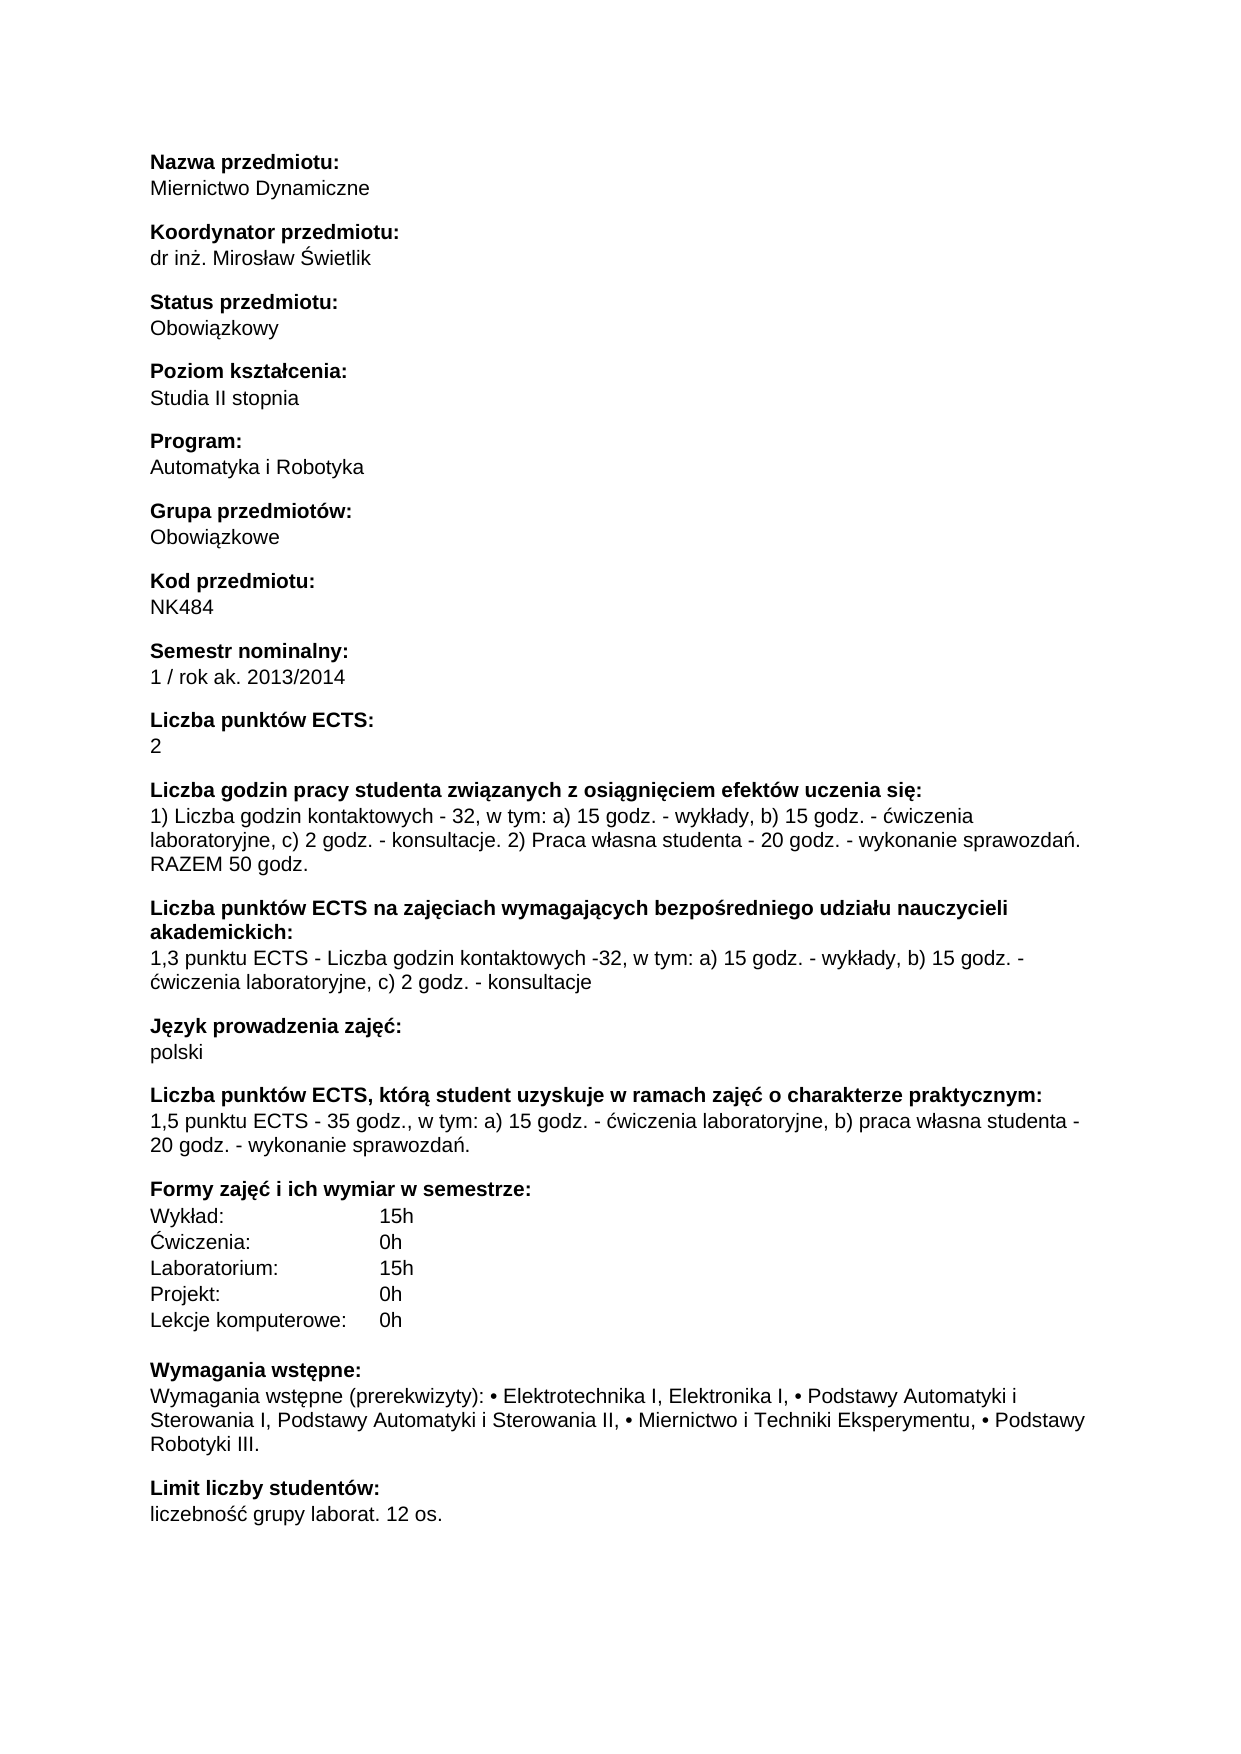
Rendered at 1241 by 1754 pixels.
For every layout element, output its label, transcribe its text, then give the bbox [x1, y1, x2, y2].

text 1,5 punktu ECTS - 35 godz., w tym: a) 15 godz. - ćwiczenia laboratoryjne, b) praca własna studenta - 20 godz. - wykonanie sprawozdań. [150, 1109, 1090, 1157]
text 1) Liczba godzin kontaktowych - 32, w tym: a) 15 godz. - wykłady, b) 15 godz. - ćwiczenia laboratoryjne, c) 2 godz. - konsultacje. 2) Praca własna studenta - 20 godz. - wykonanie sprawozdań. RAZEM 50 godz. [150, 804, 1090, 876]
text Obowiązkowe [150, 525, 1090, 549]
table_cell 0h [369, 1280, 597, 1306]
text liczebność grupy laborat. 12 os. [150, 1502, 1090, 1526]
text Wymagania wstępne (prerekwizyty): • Elektrotechnika I, Elektronika I, • Podstawy Automatyki i Sterowania I, Podstawy Automatyki i Sterowania II, • Miernictwo i Techniki Eksperymentu, • Podstawy Robotyki III. [150, 1384, 1090, 1456]
text Koordynator przedmiotu: [150, 220, 1090, 244]
text Wymagania wstępne: [150, 1358, 1090, 1382]
table_header Wykład: [140, 1204, 367, 1228]
text Studia II stopnia [150, 385, 1090, 409]
text NK484 [150, 595, 1090, 619]
table_cell Lekcje komputerowe: [140, 1308, 367, 1332]
text Język prowadzenia zajęć: [150, 1013, 1090, 1037]
text Poziom kształcenia: [150, 359, 1090, 383]
table_cell 15h [369, 1254, 597, 1280]
text Automatyka i Robotyka [150, 455, 1090, 479]
text Liczba godzin pracy studenta związanych z osiągnięciem efektów uczenia się: [150, 778, 1090, 802]
text dr inż. Mirosław Świetlik [150, 246, 1090, 270]
table_cell Projekt: [140, 1282, 367, 1306]
table_cell 0h [369, 1306, 597, 1332]
table_cell Laboratorium: [140, 1256, 367, 1280]
table_cell Ćwiczenia: [140, 1230, 367, 1254]
text Liczba punktów ECTS, którą student uzyskuje w ramach zajęć o charakterze praktycznym: [150, 1083, 1090, 1107]
text 1 / rok ak. 2013/2014 [150, 664, 1090, 688]
text Obowiązkowy [150, 316, 1090, 339]
text Kod przedmiotu: [150, 569, 1090, 593]
text Program: [150, 429, 1090, 453]
table_cell 0h [369, 1228, 597, 1254]
text Status przedmiotu: [150, 289, 1090, 313]
text Liczba punktów ECTS: [150, 708, 1090, 732]
text polski [150, 1039, 1090, 1063]
text Limit liczby studentów: [150, 1476, 1090, 1499]
text Liczba punktów ECTS na zajęciach wymagających bezpośredniego udziału nauczycieli akademickich: [150, 896, 1090, 944]
text 1,3 punktu ECTS - Liczba godzin kontaktowych -32, w tym: a) 15 godz. - wykłady, b) 15 godz. - ćwiczenia laboratoryjne, c) 2 godz. - konsultacje [150, 946, 1090, 994]
text Formy zajęć i ich wymiar w semestrze: [150, 1177, 1090, 1201]
table_header 15h [369, 1204, 597, 1228]
text Nazwa przedmiotu: [150, 150, 1090, 174]
text Semestr nominalny: [150, 638, 1090, 662]
text Grupa przedmiotów: [150, 499, 1090, 523]
text Miernictwo Dynamiczne [150, 176, 1090, 200]
text 2 [150, 734, 1090, 758]
